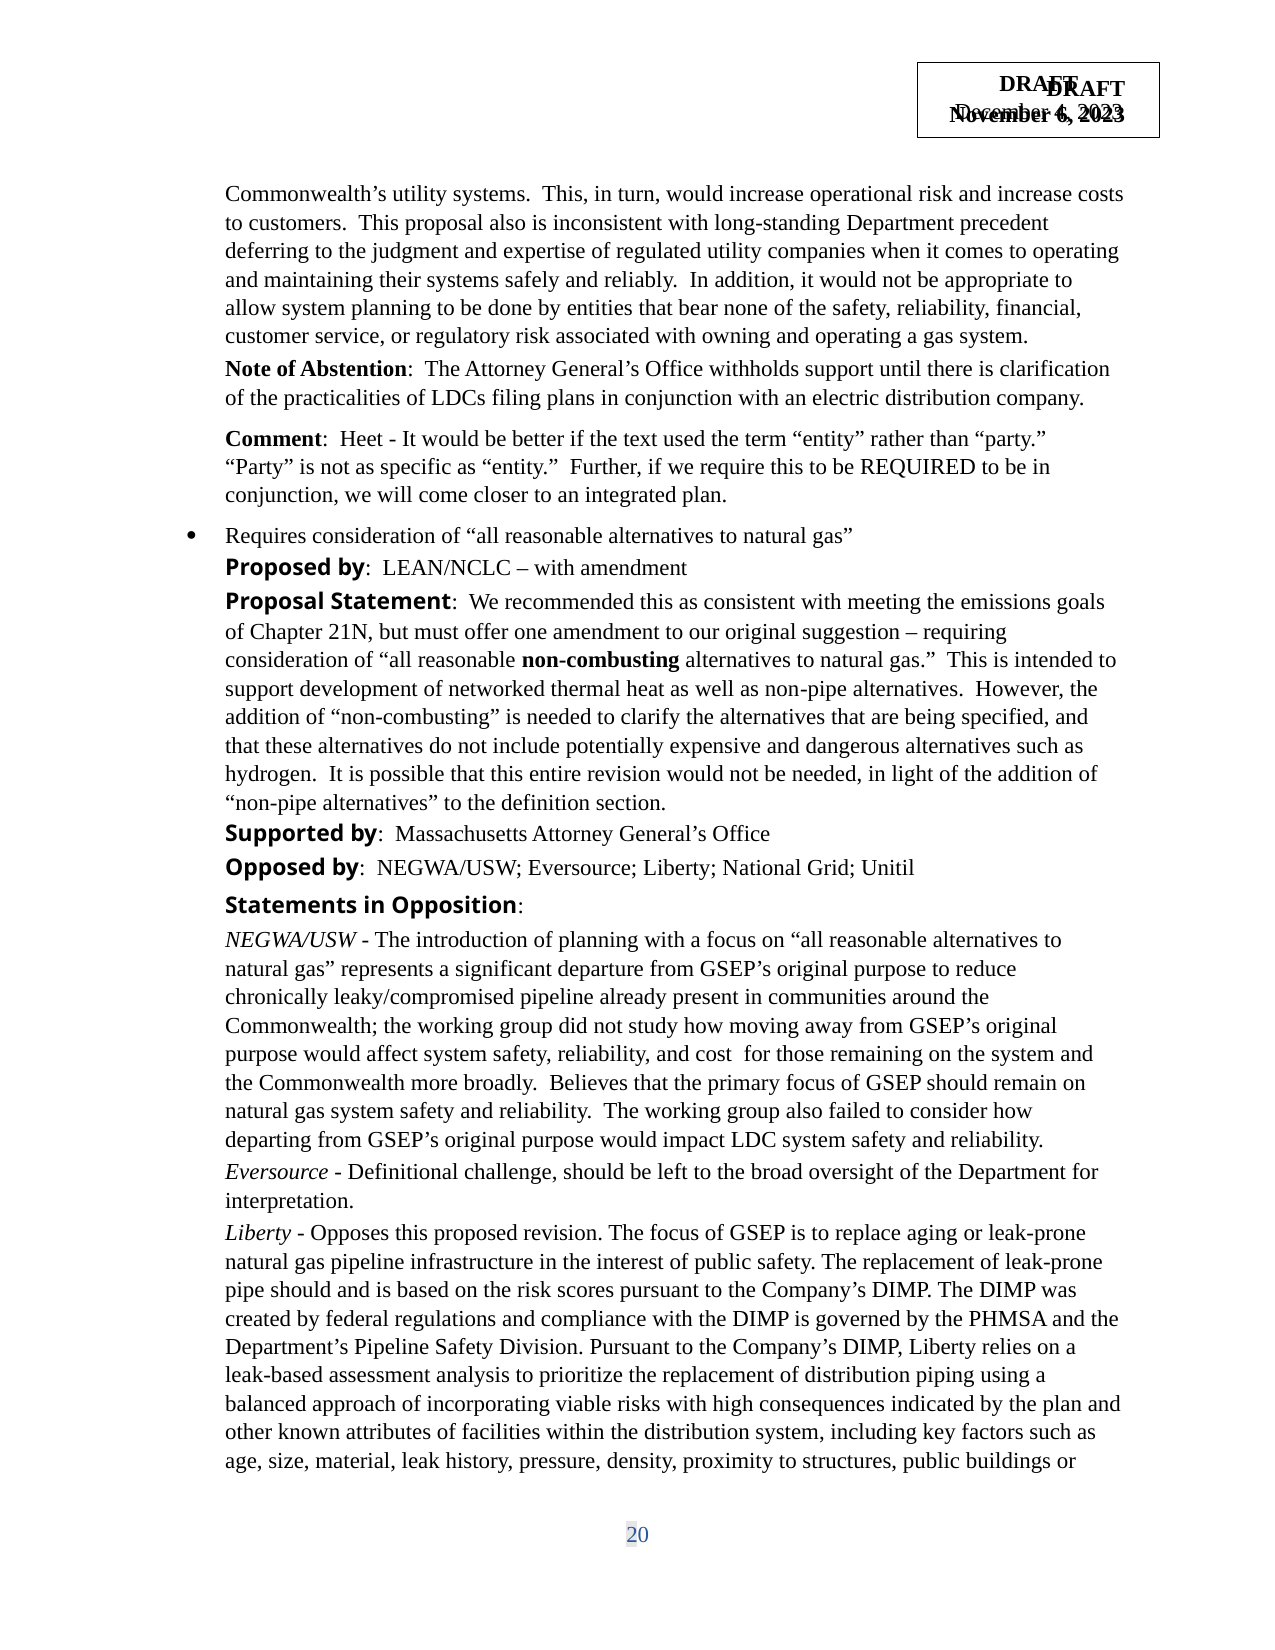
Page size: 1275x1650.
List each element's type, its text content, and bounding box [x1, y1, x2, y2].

list Opposed by: NEGWA/USW; Eversource; Liberty; National Grid; Unitil [225, 851, 1125, 882]
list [225, 180, 1125, 349]
list Proposal Statement: We recommended this as consistent with meeting the emissions goals of Chapter 21N, but must offer one amendment to our original suggestion – requiring consideration of “all reasonable non-combusting alternatives to natural gas.” This is intended to support development of networked thermal heat as well as non-pipe alternatives. However, the addition of “non-combusting” is needed to clarify the alternatives that are being specified, and that these alternatives do not include potentially expensive and dangerous alternatives such as hydrogen. It is possible that this entire revision would not be needed, in light of the addition of “non-pipe alternatives” to the definition section. [225, 584, 1125, 815]
list Statements in Opposition: [225, 889, 1125, 920]
list Proposed by: LEAN/NCLC – with amendment [225, 551, 1125, 582]
list Supported by: Massachusetts Attorney General’s Office [225, 817, 1125, 848]
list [225, 1219, 1125, 1473]
list Requires consideration of “all reasonable alternatives to natural gas” [187, 522, 1125, 549]
list Eversource - Definitional challenge, should be left to the broad oversight of the Department for interpretation. [225, 1158, 1125, 1213]
list Comment: Heet - It would be better if the text used the term “entity” rather than “party.” “Party” is not as specific as “entity.” Further, if we require this to be REQUIRED to be in conjunction, we will come closer to an integrated plan. [225, 424, 1125, 508]
list Note of Abstention: The Attorney General’s Office withholds support until there is clarification of the practicalities of LDCs filing plans in conjunction with an electric distribution company. [225, 355, 1125, 410]
list NEGWA/USW - The introduction of planning with a focus on “all reasonable alternatives to natural gas” represents a significant departure from GSEP’s original purpose to reduce chronically leaky/compromised pipeline already present in communities around the Commonwealth; the working group did not study how moving away from GSEP’s original purpose would affect system safety, reliability, and cost for those remaining on the system and the Commonwealth more broadly. Believes that the primary focus of GSEP should remain on natural gas system safety and reliability. The working group also failed to consider how departing from GSEP’s original purpose would impact LDC system safety and reliability. [225, 927, 1125, 1152]
